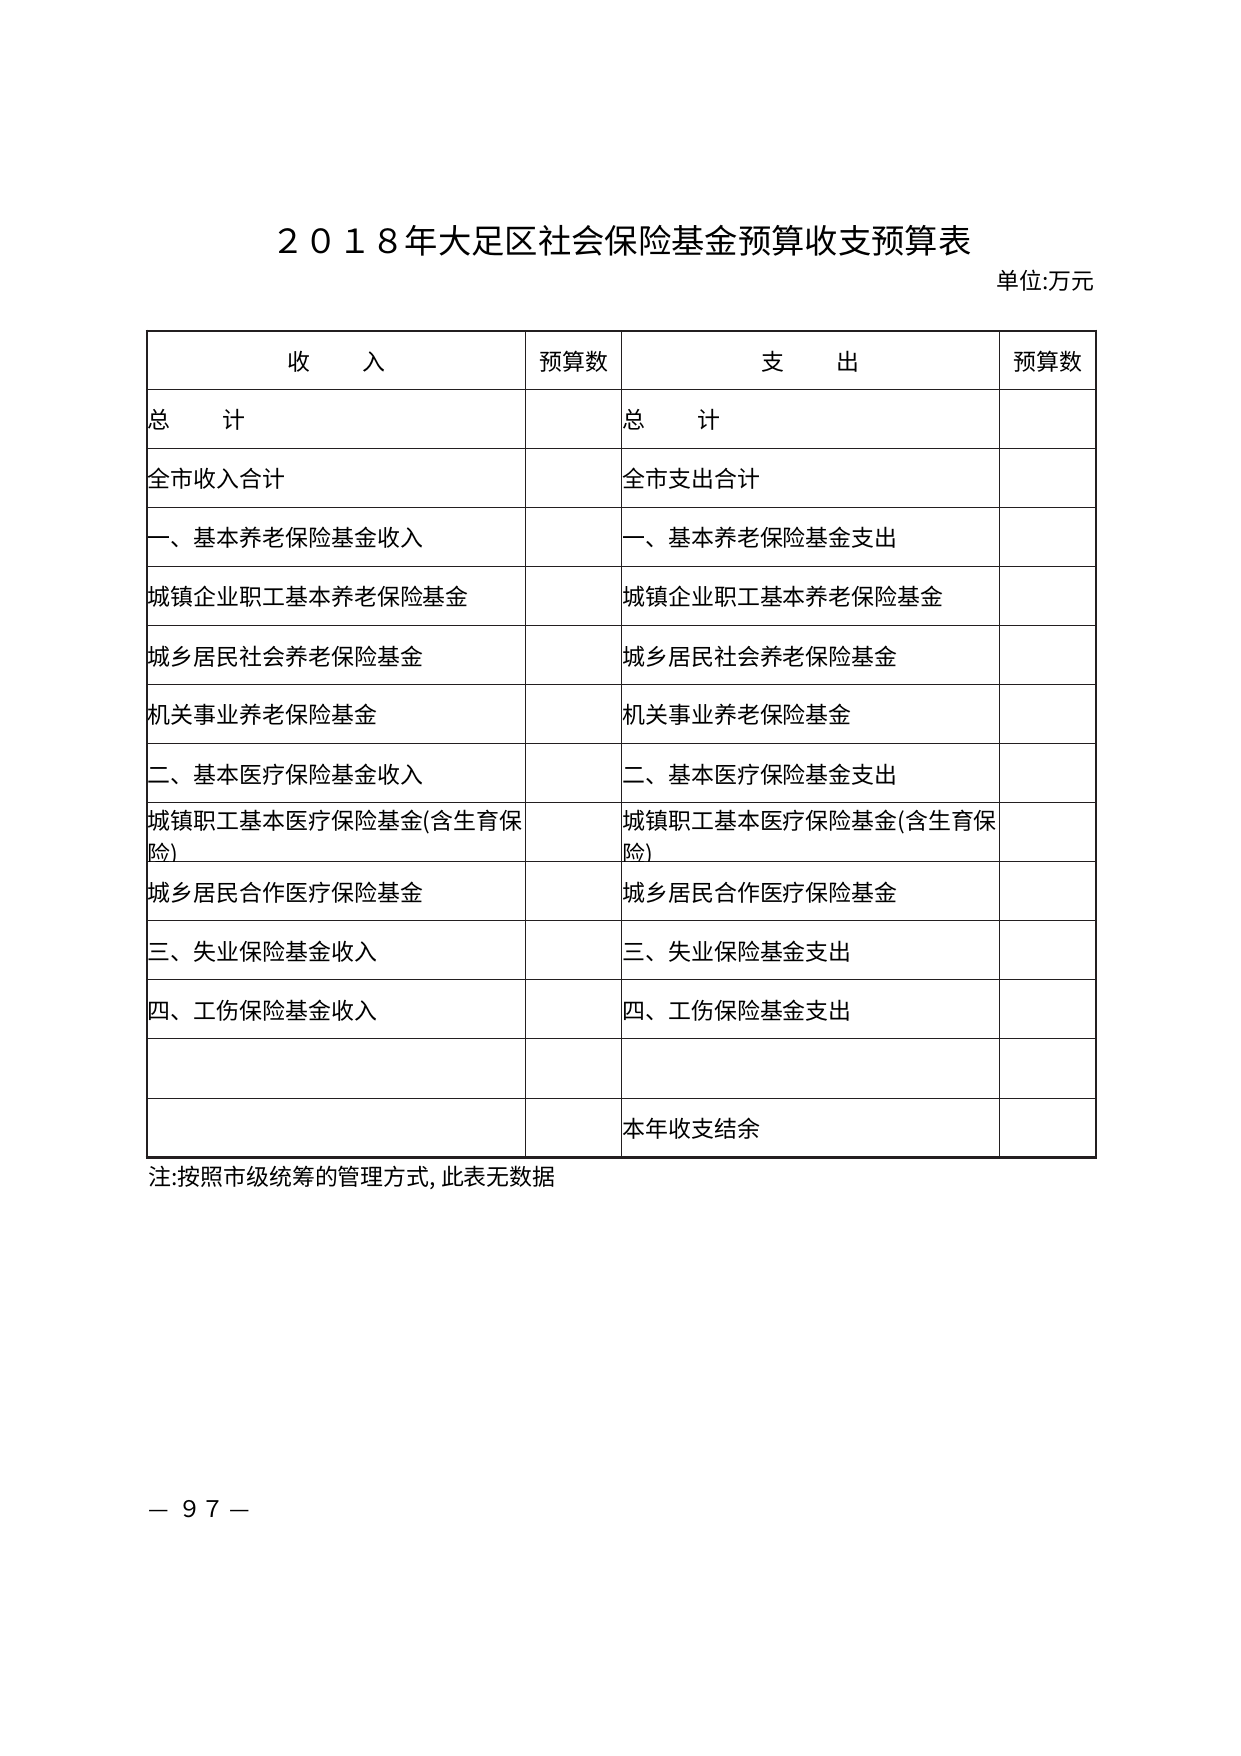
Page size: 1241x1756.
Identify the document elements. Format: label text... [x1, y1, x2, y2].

table_cell 城镇企业职工基本养老保险基金 [622, 567, 999, 625]
table_cell [1000, 685, 1095, 743]
table_cell [526, 626, 621, 684]
table_cell 二、基本医疗保险基金支出 [622, 744, 999, 802]
table_cell 全市收入合计 [148, 449, 525, 507]
table_cell [526, 921, 621, 979]
table_cell 总 计 [148, 390, 525, 448]
table_cell [526, 390, 621, 448]
table_cell 四、工伤保险基金支出 [622, 980, 999, 1038]
table_cell [526, 1039, 621, 1097]
text — ９７ — [148, 1491, 1094, 1524]
table_cell 城乡居民合作医疗保险基金 [622, 862, 999, 920]
table_cell [526, 567, 621, 625]
table_cell [526, 449, 621, 507]
table_header 收 入 [148, 332, 525, 389]
table_cell 城乡居民合作医疗保险基金 [148, 862, 525, 920]
table_cell [1000, 862, 1095, 920]
text 注:按照市级统筹的管理方式, 此表无数据 [148, 1159, 1094, 1192]
table_cell 总 计 [622, 390, 999, 448]
table_cell 城镇职工基本医疗保险基金(含生育保险) [622, 803, 999, 861]
table_cell 城乡居民社会养老保险基金 [622, 626, 999, 684]
text ２０１８年大足区社会保险基金预算收支预算表 [148, 215, 1094, 263]
table_cell [1000, 803, 1095, 861]
table_cell [526, 1099, 621, 1156]
table_cell [1000, 390, 1095, 448]
table_cell 本年收支结余 [622, 1099, 999, 1156]
table_cell 二、基本医疗保险基金收入 [148, 744, 525, 802]
table_cell [526, 685, 621, 743]
table_cell [1000, 1099, 1095, 1156]
table_cell 四、工伤保险基金收入 [148, 980, 525, 1038]
table_cell [1000, 980, 1095, 1038]
table_cell [526, 744, 621, 802]
table_cell 机关事业养老保险基金 [622, 685, 999, 743]
table_cell 一、基本养老保险基金支出 [622, 508, 999, 566]
table_cell [148, 1099, 525, 1156]
table_header 预算数 [1000, 332, 1095, 389]
table_cell [526, 980, 621, 1038]
table_cell 全市支出合计 [622, 449, 999, 507]
table_cell [526, 508, 621, 566]
table_cell 城乡居民社会养老保险基金 [148, 626, 525, 684]
table_cell 三、失业保险基金收入 [148, 921, 525, 979]
table_cell [1000, 744, 1095, 802]
table_cell 机关事业养老保险基金 [148, 685, 525, 743]
table_cell 一、基本养老保险基金收入 [148, 508, 525, 566]
table_header 支 出 [622, 332, 999, 389]
table_cell [1000, 626, 1095, 684]
table_cell [622, 1039, 999, 1097]
table_cell 城镇职工基本医疗保险基金(含生育保险) [148, 803, 525, 861]
table_cell 三、失业保险基金支出 [622, 921, 999, 979]
table_cell [1000, 508, 1095, 566]
table_cell [1000, 567, 1095, 625]
table_cell 城镇企业职工基本养老保险基金 [148, 567, 525, 625]
table_cell [148, 1039, 525, 1097]
table_cell [1000, 1039, 1095, 1097]
table_header 预算数 [526, 332, 621, 389]
text 单位:万元 [148, 263, 1094, 296]
table_cell [526, 803, 621, 861]
table_cell [1000, 921, 1095, 979]
table_cell [1000, 449, 1095, 507]
table_cell [526, 862, 621, 920]
